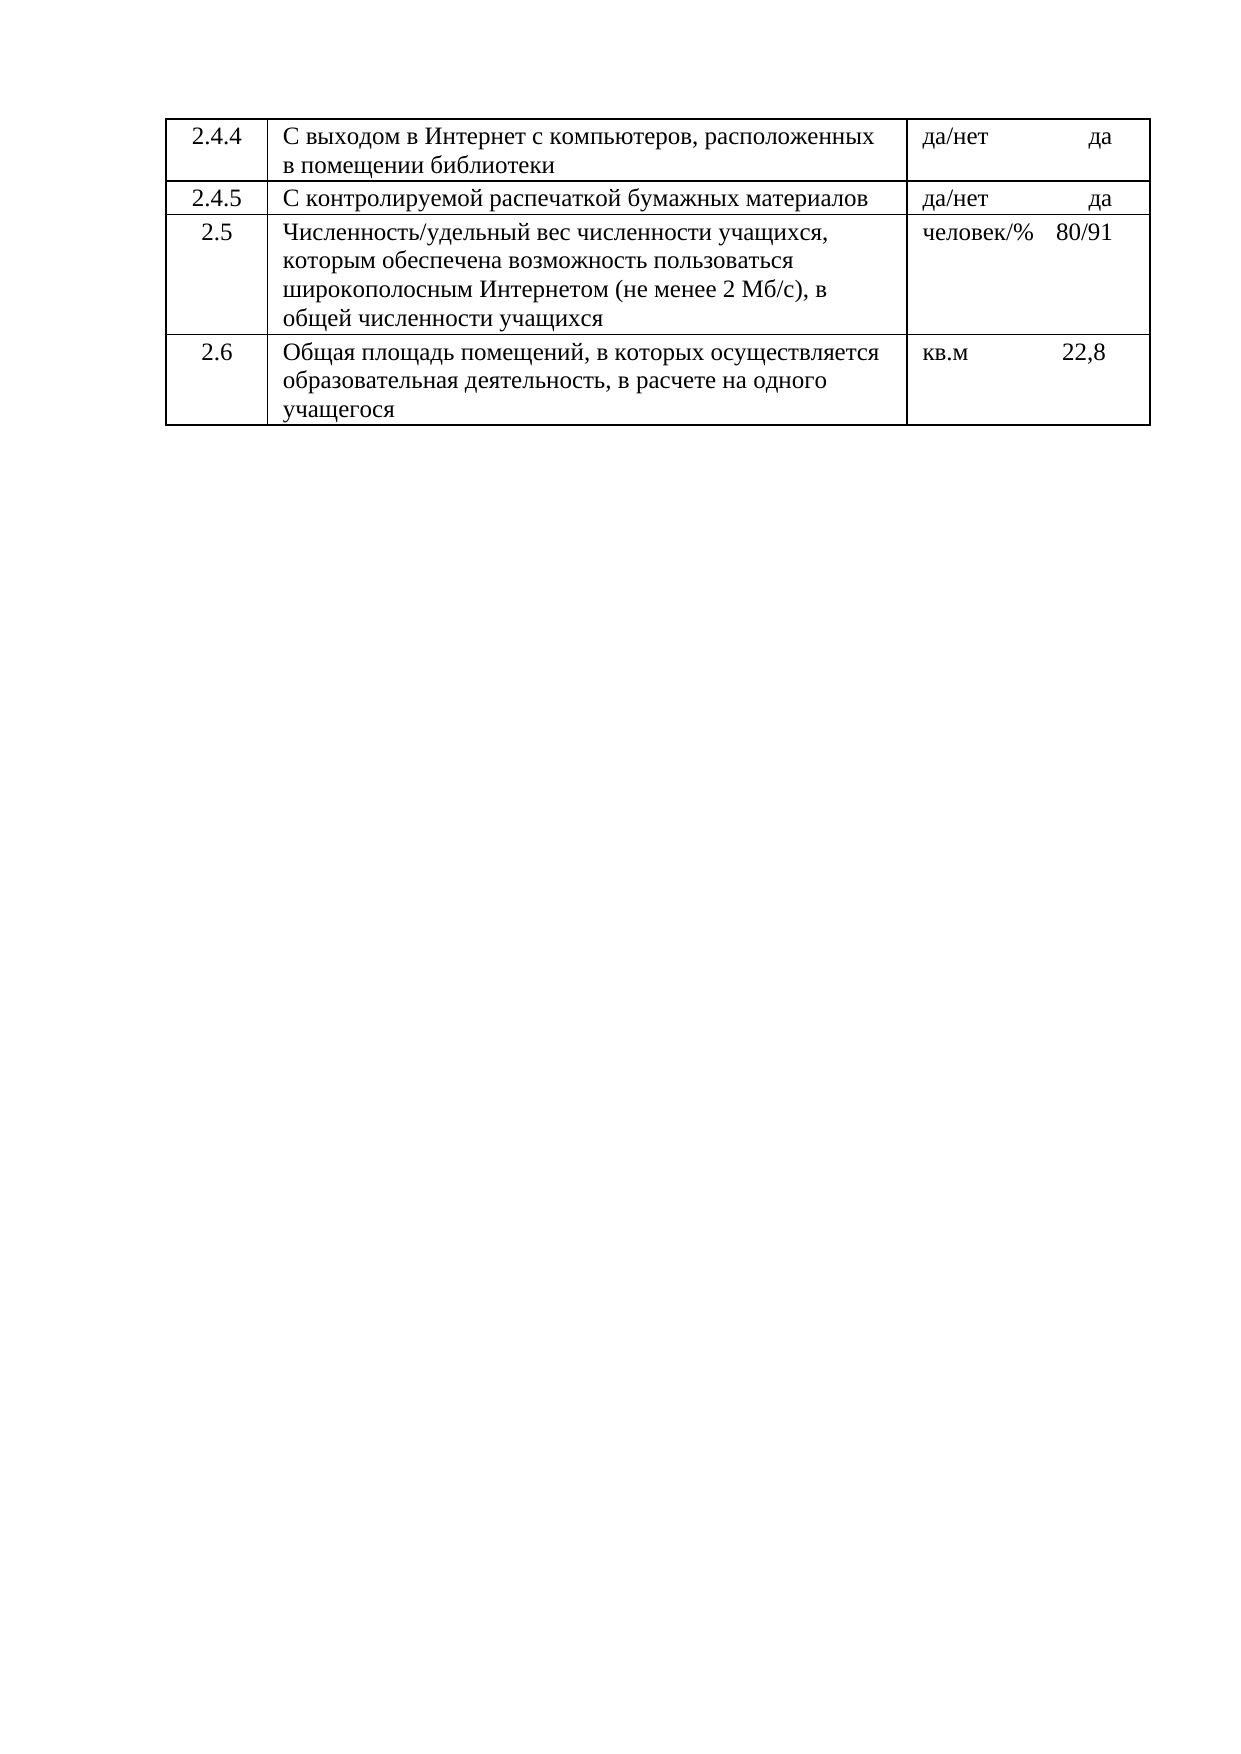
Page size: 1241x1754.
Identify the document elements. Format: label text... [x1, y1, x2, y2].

table_cell 2.4.5 [167, 182, 267, 214]
table_cell 2.4.4 [167, 120, 267, 180]
table_cell С выходом в Интернет с компьютеров, расположенных в помещении библиотеки [268, 120, 906, 180]
table_cell да/нет да [908, 182, 1149, 214]
table_cell Численность/удельный вес численности учащихся, которым обеспечена возможность пользоваться широкополосным Интернетом (не менее 2 Мб/с), в общей численности учащихся [268, 215, 906, 333]
table_cell человек/% 80/91 [908, 215, 1149, 333]
table_cell кв.м 22,8 [908, 335, 1149, 424]
table_cell да/нет да [908, 120, 1149, 180]
table_cell Общая площадь помещений, в которых осуществляется образовательная деятельность, в расчете на одного учащегося [268, 335, 906, 424]
table_cell 2.6 [167, 335, 267, 424]
table_cell 2.5 [167, 215, 267, 333]
table_cell С контролируемой распечаткой бумажных материалов [268, 182, 906, 214]
